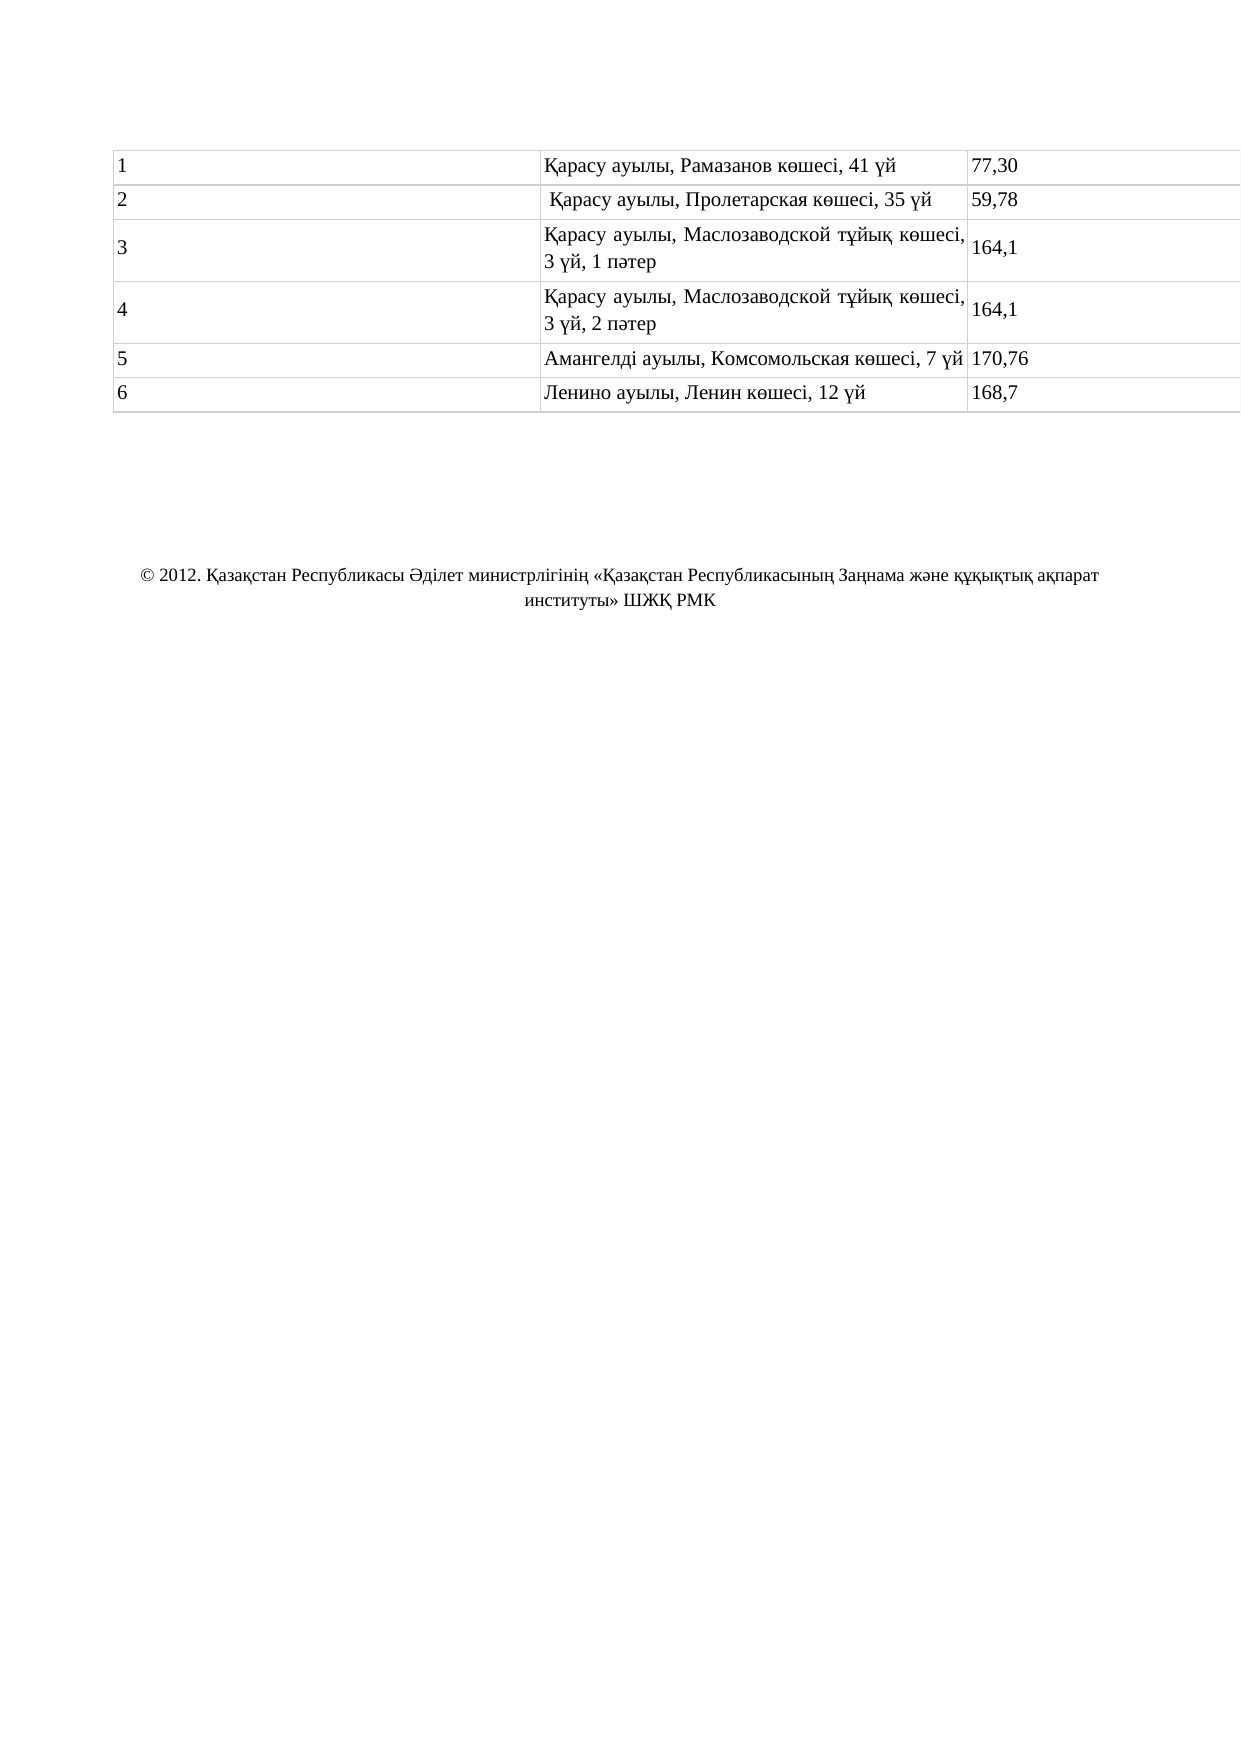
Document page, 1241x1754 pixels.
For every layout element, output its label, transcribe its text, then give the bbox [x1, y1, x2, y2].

table_cell 164,1 [968, 220, 1240, 281]
table_cell 1 [114, 151, 540, 184]
table_cell 2 [114, 186, 540, 219]
table_cell 170,76 [968, 344, 1240, 377]
table_cell Қарасу ауылы, Рамазанов көшесі, 41 үй [541, 151, 967, 184]
table_cell 164,1 [968, 282, 1240, 343]
table_cell 59,78 [968, 186, 1240, 219]
table_cell Қарасу ауылы, Пролетарская көшесі, 35 үй [541, 186, 967, 219]
table_cell 168,7 [968, 378, 1240, 411]
table_cell Қарасу ауылы, Маслозаводской тұйық көшесі, 3 үй, 1 пәтер [541, 220, 967, 281]
table_cell 5 [114, 344, 540, 377]
text © 2012. Қазақстан Республикасы Әділет министрлігінің «Қазақстан Республикасының Заңнама және құқықтық ақпарат институты» ШЖҚ РМК [112, 564, 1128, 610]
table_cell 4 [114, 282, 540, 343]
table_cell Ленино ауылы, Ленин көшесі, 12 үй [541, 378, 967, 411]
table_cell 3 [114, 220, 540, 281]
table_cell 6 [114, 378, 540, 411]
table_cell Қарасу ауылы, Маслозаводской тұйық көшесі, 3 үй, 2 пәтер [541, 282, 967, 343]
table_cell Амангелді ауылы, Комсомольская көшесі, 7 үй [541, 344, 967, 377]
table_cell 77,30 [968, 151, 1240, 184]
